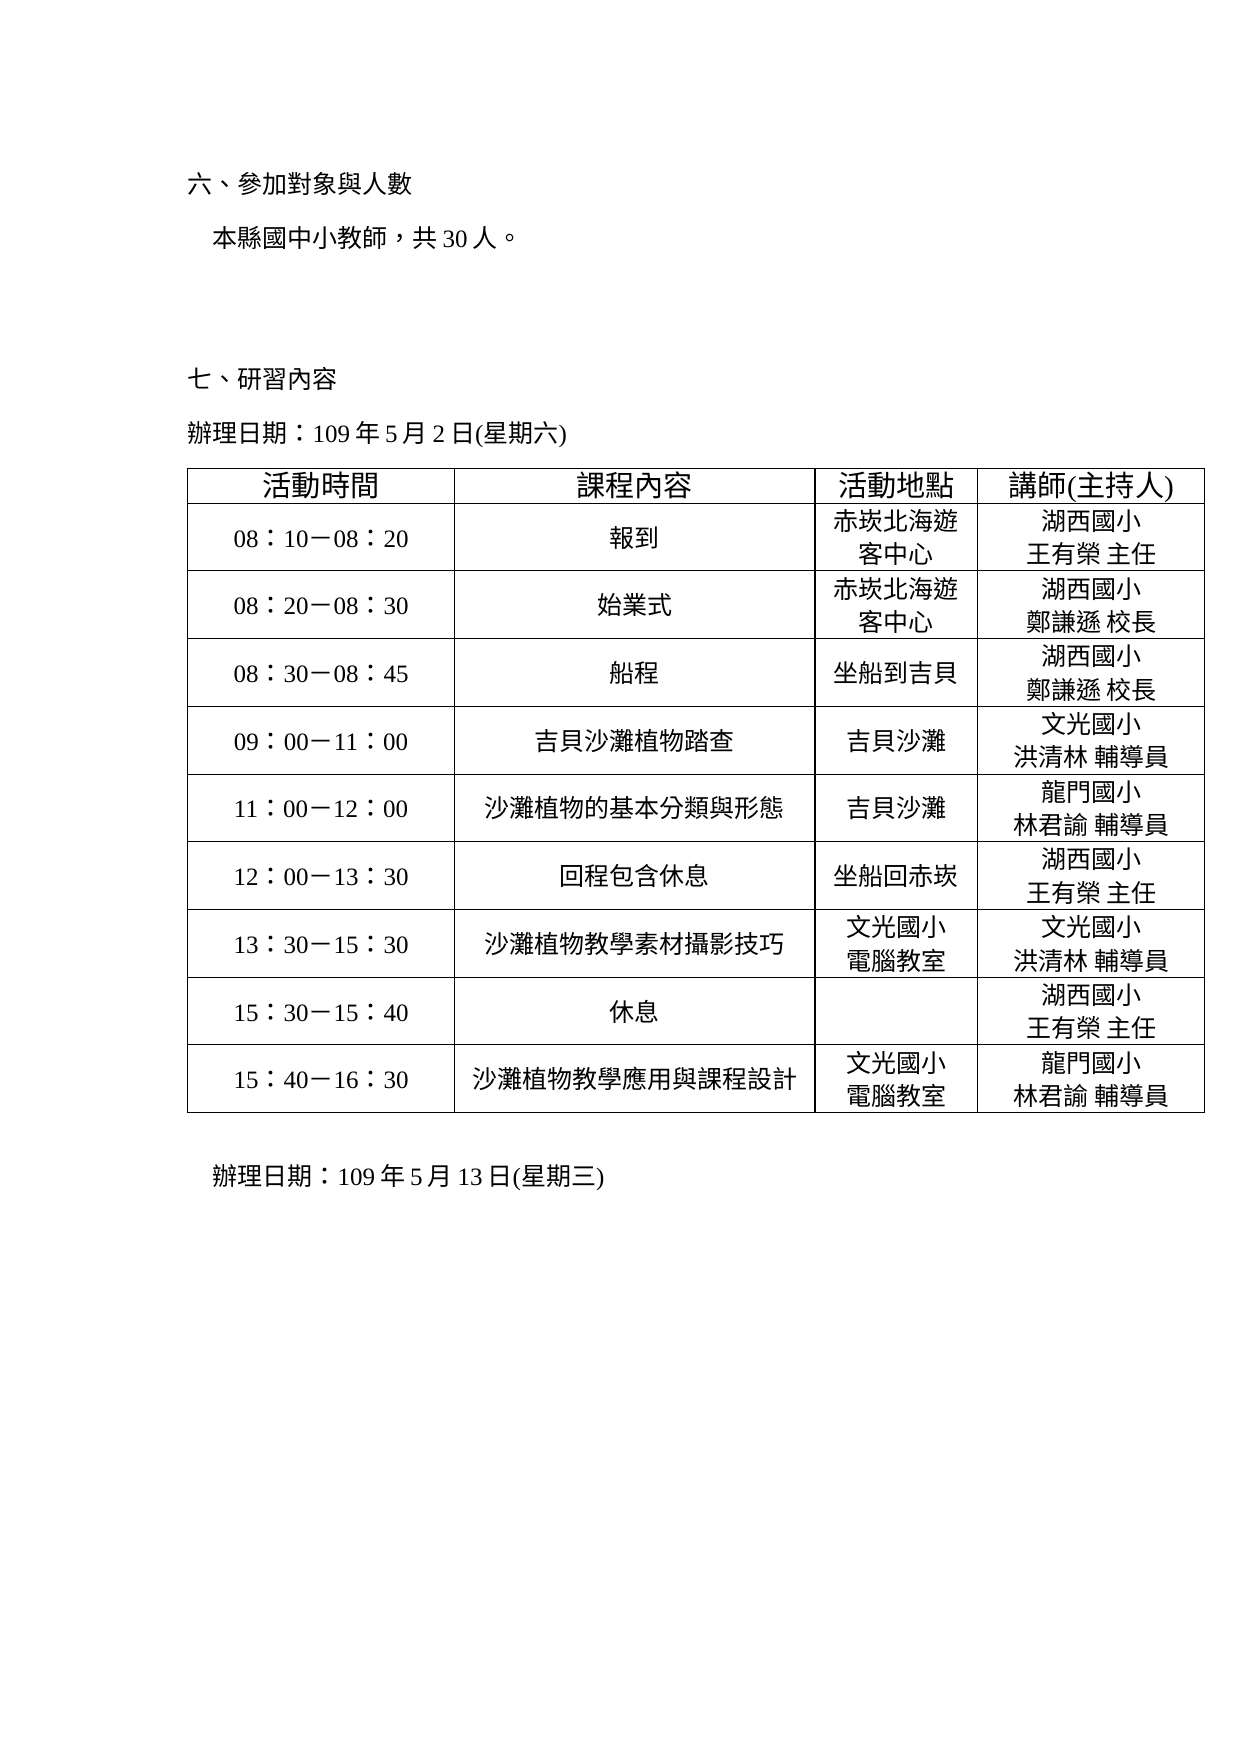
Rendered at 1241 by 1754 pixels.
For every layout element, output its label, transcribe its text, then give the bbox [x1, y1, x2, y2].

table_cell 沙灘植物教學應用與課程設計 [455, 1045, 814, 1112]
table_cell 沙灘植物的基本分類與形態 [455, 775, 814, 841]
table_cell 龍門國小 林君諭 輔導員 [978, 775, 1204, 841]
text 七、研習內容 [187, 359, 1053, 396]
table_header 課程內容 [455, 469, 814, 503]
table_cell 文光國小 洪清林 輔導員 [978, 707, 1204, 773]
table_cell 湖西國小 鄭謙遜 校長 [978, 571, 1204, 638]
table_cell 文光國小 電腦教室 [816, 1045, 977, 1112]
table_cell 文光國小 電腦教室 [816, 910, 977, 977]
table_cell 報到 [455, 504, 814, 570]
table_cell 湖西國小 王有榮 主任 [978, 978, 1204, 1044]
table_cell 15：40－16：30 [188, 1045, 454, 1112]
table_cell 湖西國小 鄭謙遜 校長 [978, 639, 1204, 706]
table_cell 13：30－15：30 [188, 910, 454, 977]
table_cell 08：10－08：20 [188, 504, 454, 570]
table_cell 回程包含休息 [455, 842, 814, 909]
table_cell 08：30－08：45 [188, 639, 454, 706]
table_cell 12：00－13：30 [188, 842, 454, 909]
table_cell 赤崁北海遊客中心 [816, 571, 977, 638]
table_cell 坐船回赤崁 [816, 842, 977, 909]
table_cell 15：30－15：40 [188, 978, 454, 1044]
table_cell 坐船到吉貝 [816, 639, 977, 706]
table_cell 湖西國小 王有榮 主任 [978, 842, 1204, 909]
table_cell 08：20－08：30 [188, 571, 454, 638]
text 辦理日期：109年5月13日(星期三) [187, 1156, 1053, 1192]
table_cell 09：00－11：00 [188, 707, 454, 773]
table_cell [816, 978, 977, 1044]
table_cell 船程 [455, 639, 814, 706]
table_cell 休息 [455, 978, 814, 1044]
table_header 講師(主持人) [978, 469, 1204, 503]
table_header 活動時間 [188, 469, 454, 503]
table_cell 吉貝沙灘 [816, 775, 977, 841]
table_cell 湖西國小 王有榮 主任 [978, 504, 1204, 570]
table_cell 赤崁北海遊客中心 [816, 504, 977, 570]
table_cell 沙灘植物教學素材攝影技巧 [455, 910, 814, 977]
table_header 活動地點 [816, 469, 977, 503]
table_cell 龍門國小 林君諭 輔導員 [978, 1045, 1204, 1112]
text 辦理日期：109年5月2日(星期六) [187, 414, 1053, 450]
text 六、參加對象與人數 [187, 164, 1053, 201]
table_cell 吉貝沙灘 [816, 707, 977, 773]
table_cell 文光國小 洪清林 輔導員 [978, 910, 1204, 977]
table_cell 11：00－12：00 [188, 775, 454, 841]
table_cell 吉貝沙灘植物踏查 [455, 707, 814, 773]
text 本縣國中小教師，共30人。 [187, 219, 1053, 255]
table_cell 始業式 [455, 571, 814, 638]
